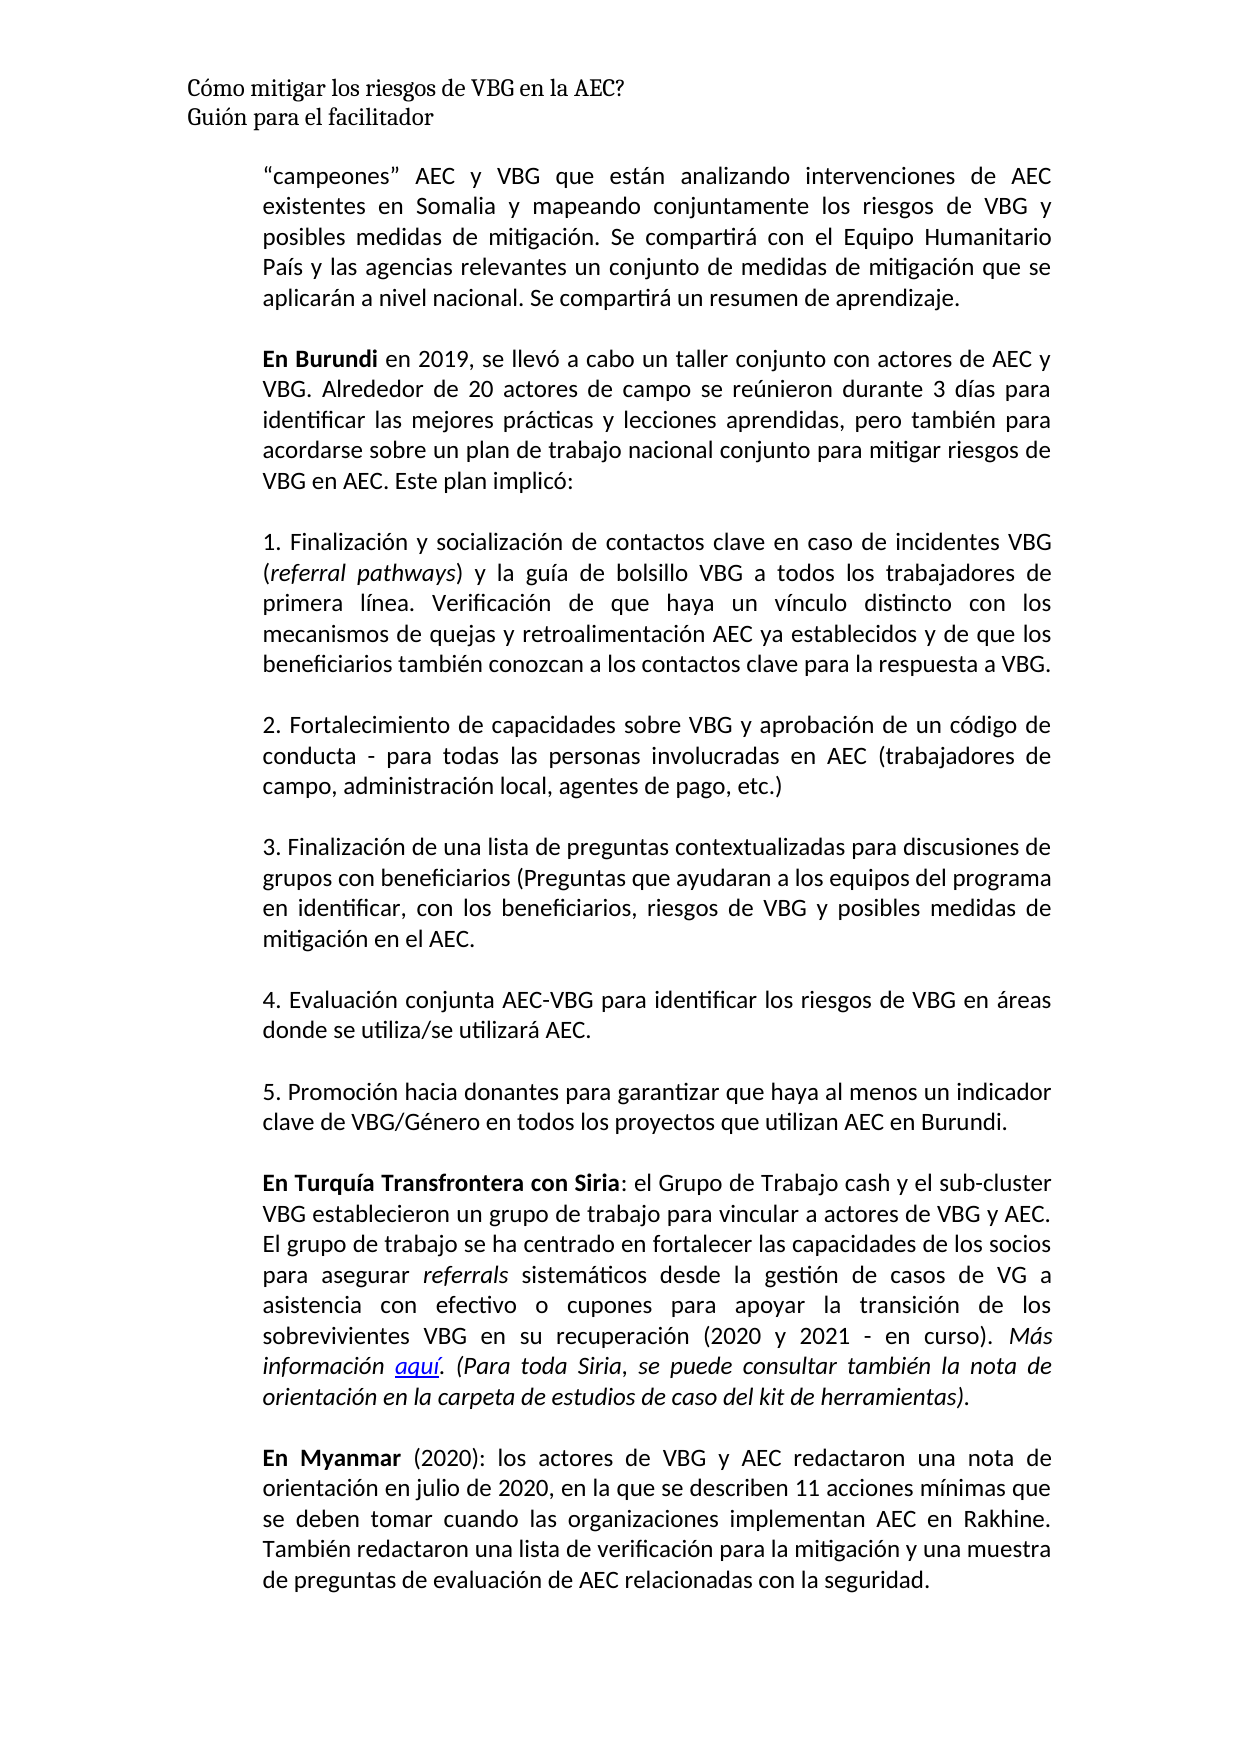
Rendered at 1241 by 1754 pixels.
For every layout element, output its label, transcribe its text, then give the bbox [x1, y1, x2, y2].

list 4. Evaluación conjunta AEC-VBG para identificar los riesgos de VBG en áreas donde se utiliza/se utilizará AEC. [262, 984, 1053, 1045]
list 3. Finalización de una lista de preguntas contextualizadas para discusiones de grupos con beneficiarios (Preguntas que ayudaran a los equipos del programa en identificar, con los beneficiarios, riesgos de VBG y posibles medidas de mitigación en el AEC. [262, 831, 1053, 953]
list En Myanmar (2020): los actores de VBG y AEC redactaron una nota de orientación en julio de 2020, en la que se describen 11 acciones mínimas que se deben tomar cuando las organizaciones implementan AEC en Rakhine. También redactaron una lista de verificación para la mitigación y una muestra de preguntas de evaluación de AEC relacionadas con la seguridad. [262, 1442, 1053, 1594]
list En Burundi en 2019, se llevó a cabo un taller conjunto con actores de AEC y VBG. Alrededor de 20 actores de campo se reúnieron durante 3 días para identificar las mejores prácticas y lecciones aprendidas, pero también para acordarse sobre un plan de trabajo nacional conjunto para mitigar riesgos de VBG en AEC. Este plan implicó: [262, 343, 1053, 496]
list 5. Promoción hacia donantes para garantizar que haya al menos un indicador clave de VBG/Género en todos los proyectos que utilizan AEC en Burundi. [262, 1076, 1053, 1137]
list 1. Finalización y socialización de contactos clave en caso de incidentes VBG (referral pathways) y la guía de bolsillo VBG a todos los trabajadores de primera línea. Verificación de que haya un vínculo distincto con los mecanismos de quejas y retroalimentación AEC ya establecidos y de que los beneficiarios también conozcan a los contactos clave para la respuesta a VBG. [262, 526, 1053, 679]
list En Turquía Transfrontera con Siria: el Grupo de Trabajo cash y el sub-cluster VBG establecieron un grupo de trabajo para vincular a actores de VBG y AEC. El grupo de trabajo se ha centrado en fortalecer las capacidades de los socios para asegurar referrals sistemáticos desde la gestión de casos de VG a asistencia con efectivo o cupones para apoyar la transición de los sobrevivientes VBG en su recuperación (2020 y 2021 - en curso). Más información aquí. (Para toda Siria, se puede consultar también la nota de orientación en la carpeta de estudios de caso del kit de herramientas). [262, 1167, 1053, 1411]
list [262, 160, 1053, 313]
list 2. Fortalecimiento de capacidades sobre VBG y aprobación de un código de conducta - para todas las personas involucradas en AEC (trabajadores de campo, administración local, agentes de pago, etc.) [262, 709, 1053, 801]
